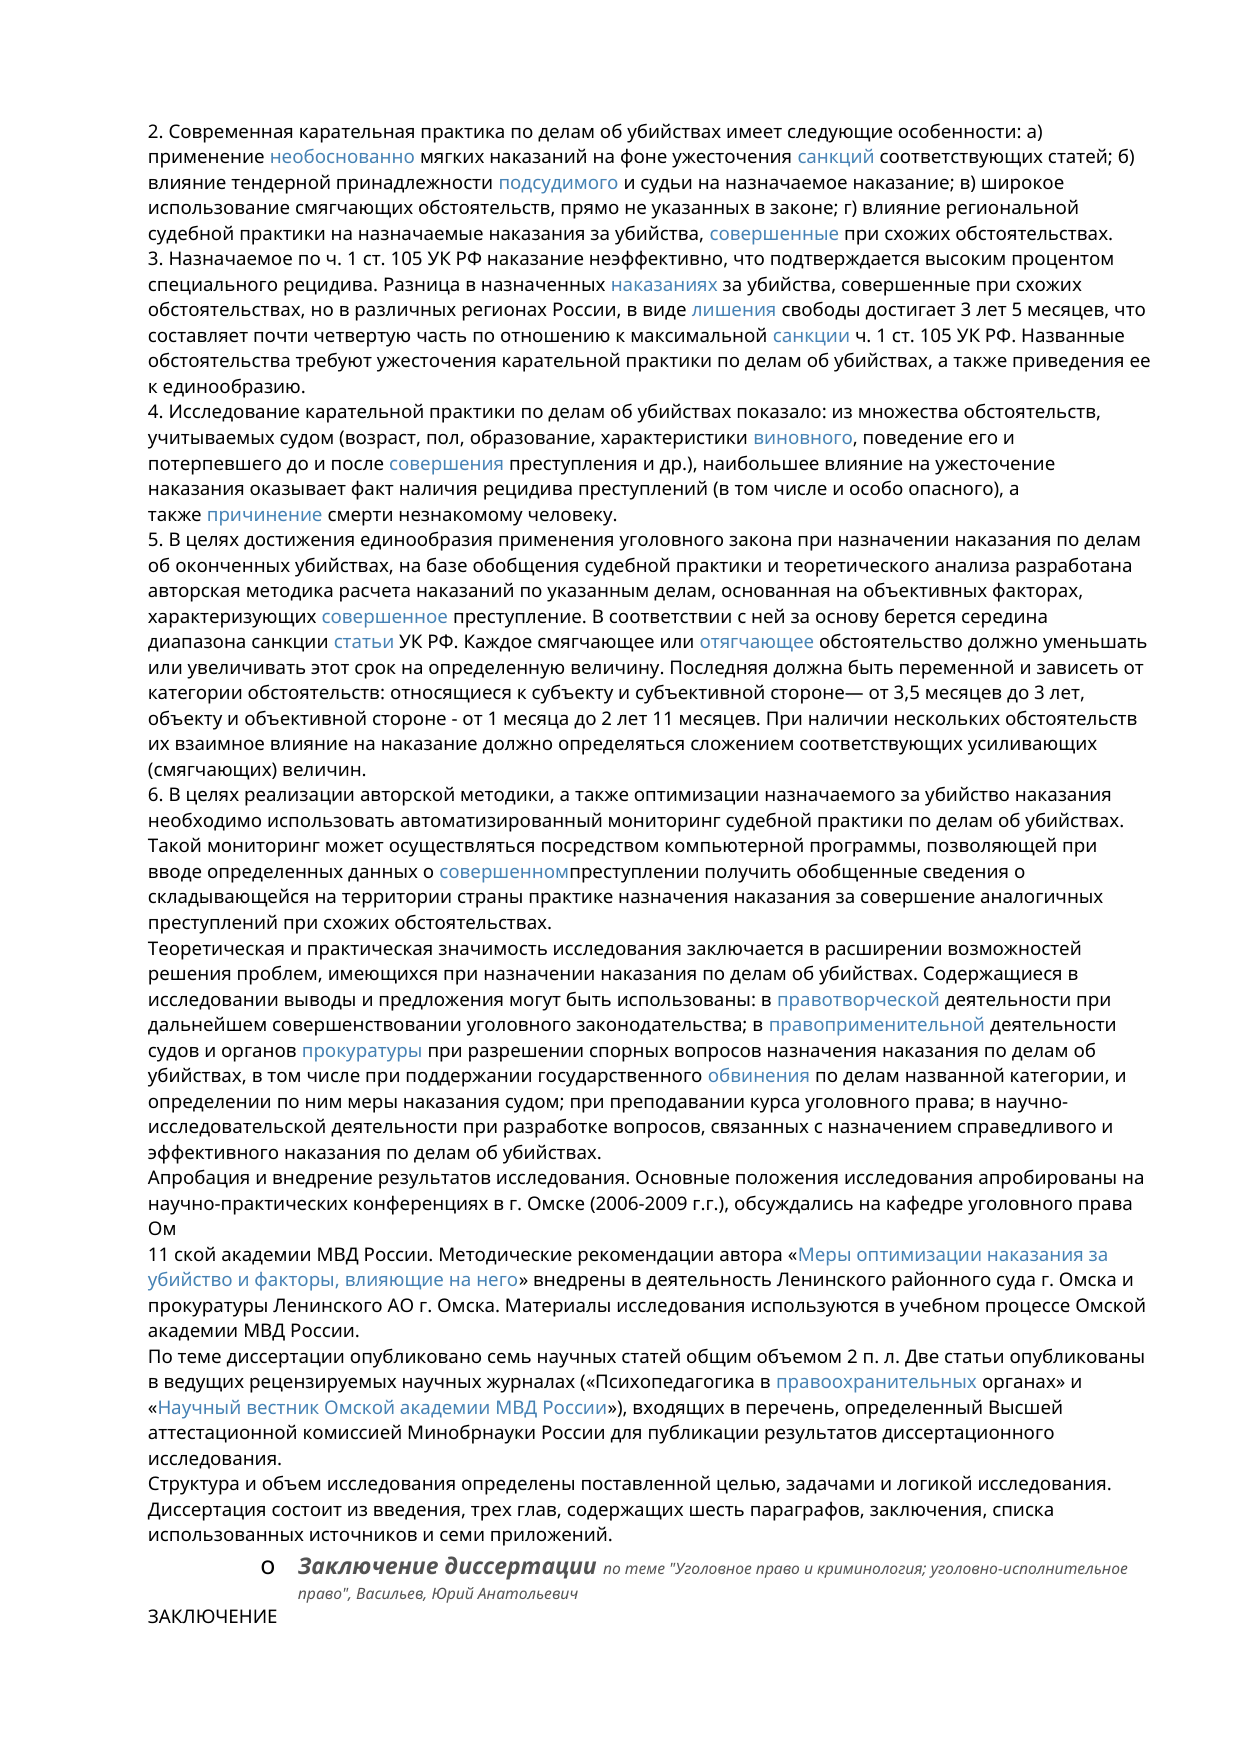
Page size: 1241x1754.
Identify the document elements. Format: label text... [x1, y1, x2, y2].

subtitle Заключение диссертации по теме "Уголовное право и криминология; уголовно-исполнительное право", Васильев, Юрий Анатольевич [260, 1547, 1152, 1604]
